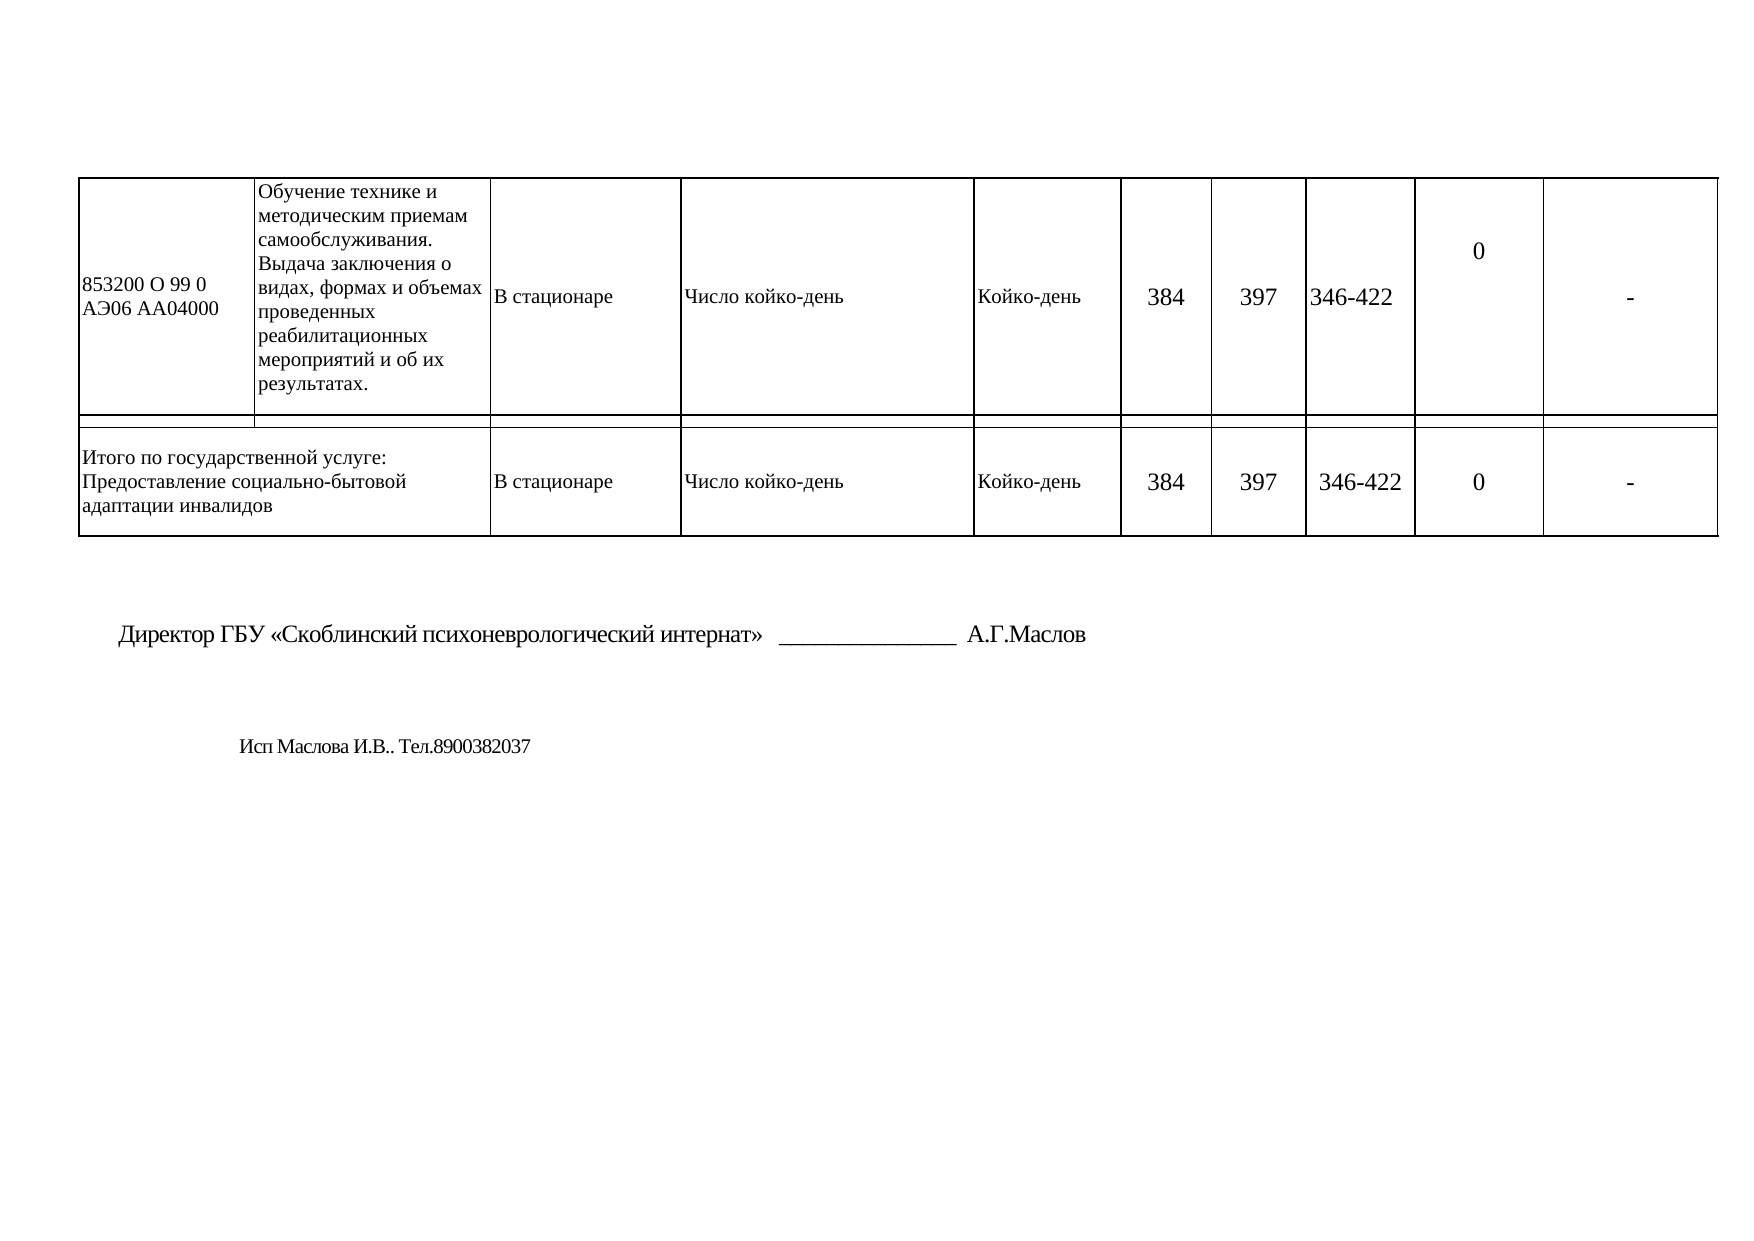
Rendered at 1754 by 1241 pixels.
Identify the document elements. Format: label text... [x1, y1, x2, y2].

table_cell Койко-день [975, 179, 1120, 414]
table_cell [1539, 416, 1543, 426]
table_cell 0 [1416, 179, 1543, 414]
table_cell [250, 416, 254, 426]
table_cell Койко-день [975, 428, 1120, 535]
table_cell - [1544, 179, 1717, 414]
table_cell 397 [1212, 179, 1305, 414]
table_cell 0 [1416, 428, 1543, 535]
table_cell В стационаре [491, 179, 680, 414]
text Директор ГБУ «Скоблинский психоневрологический интернат» _______________ А.Г.Маслов [118, 619, 1636, 647]
table_cell 397 [1212, 428, 1305, 535]
table_cell 384 [1122, 179, 1211, 414]
table_cell [1713, 416, 1717, 426]
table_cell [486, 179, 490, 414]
text Исп Маслова И.В.. Тел.8900382037 [118, 734, 1636, 758]
table_cell [486, 416, 490, 426]
table_cell [1207, 416, 1211, 426]
table_cell 346-422 [1307, 179, 1414, 414]
table_cell Число койко-день [682, 428, 973, 535]
table_cell Число койко-день [682, 179, 973, 414]
table_cell В стационаре [491, 428, 680, 535]
table_cell Итого по государственной услуге: Предоставление социально-бытовой адаптации инвалидов [80, 428, 490, 535]
table_cell 346-422 [1307, 428, 1414, 535]
table_cell - [1544, 428, 1717, 535]
table_cell 384 [1122, 428, 1211, 535]
table_cell 853200 О 99 0 АЭ06 АА04000 [80, 179, 254, 414]
